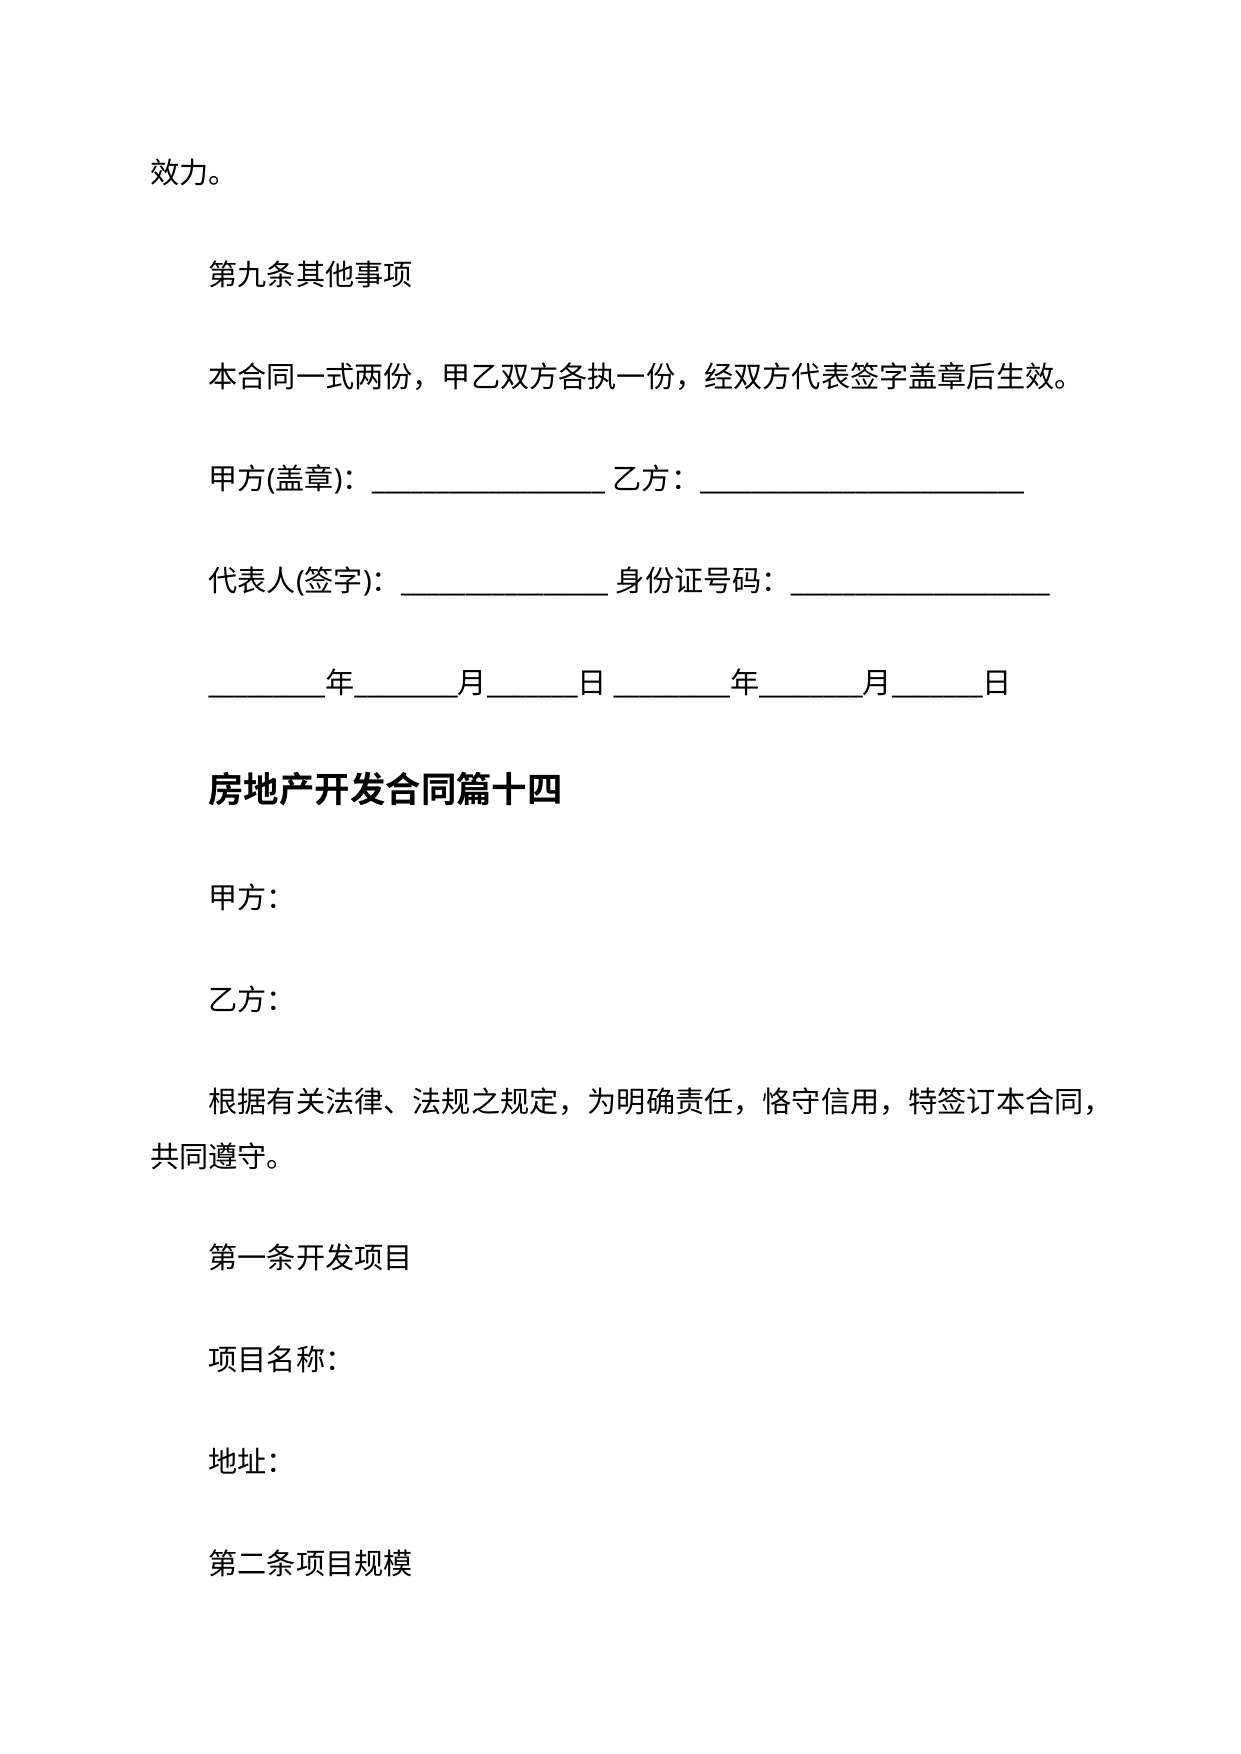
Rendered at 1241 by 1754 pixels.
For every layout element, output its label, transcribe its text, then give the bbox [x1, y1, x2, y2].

text 第一条开发项目 [150, 1235, 1090, 1277]
text 甲方： [150, 875, 1090, 917]
text 地址： [150, 1438, 1090, 1481]
text 房地产开发合同篇十四 [150, 761, 1090, 812]
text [150, 150, 1090, 192]
text 本合同一式两份，甲乙双方各执一份，经双方代表签字盖章后生效。 [150, 353, 1090, 396]
text 代表人(签字)：________________ 身份证号码：____________________ [150, 557, 1090, 600]
text 乙方： [150, 976, 1090, 1019]
text 项目名称： [150, 1337, 1090, 1379]
text 第二条项目规模 [150, 1540, 1090, 1582]
text 甲方(盖章)：__________________ 乙方：_________________________ [150, 455, 1090, 498]
text 第九条其他事项 [150, 252, 1090, 294]
text _________年________月_______日 _________年________月_______日 [150, 659, 1090, 702]
text 根据有关法律、法规之规定，为明确责任，恪守信用，特签订本合同，共同遵守。 [150, 1078, 1090, 1175]
